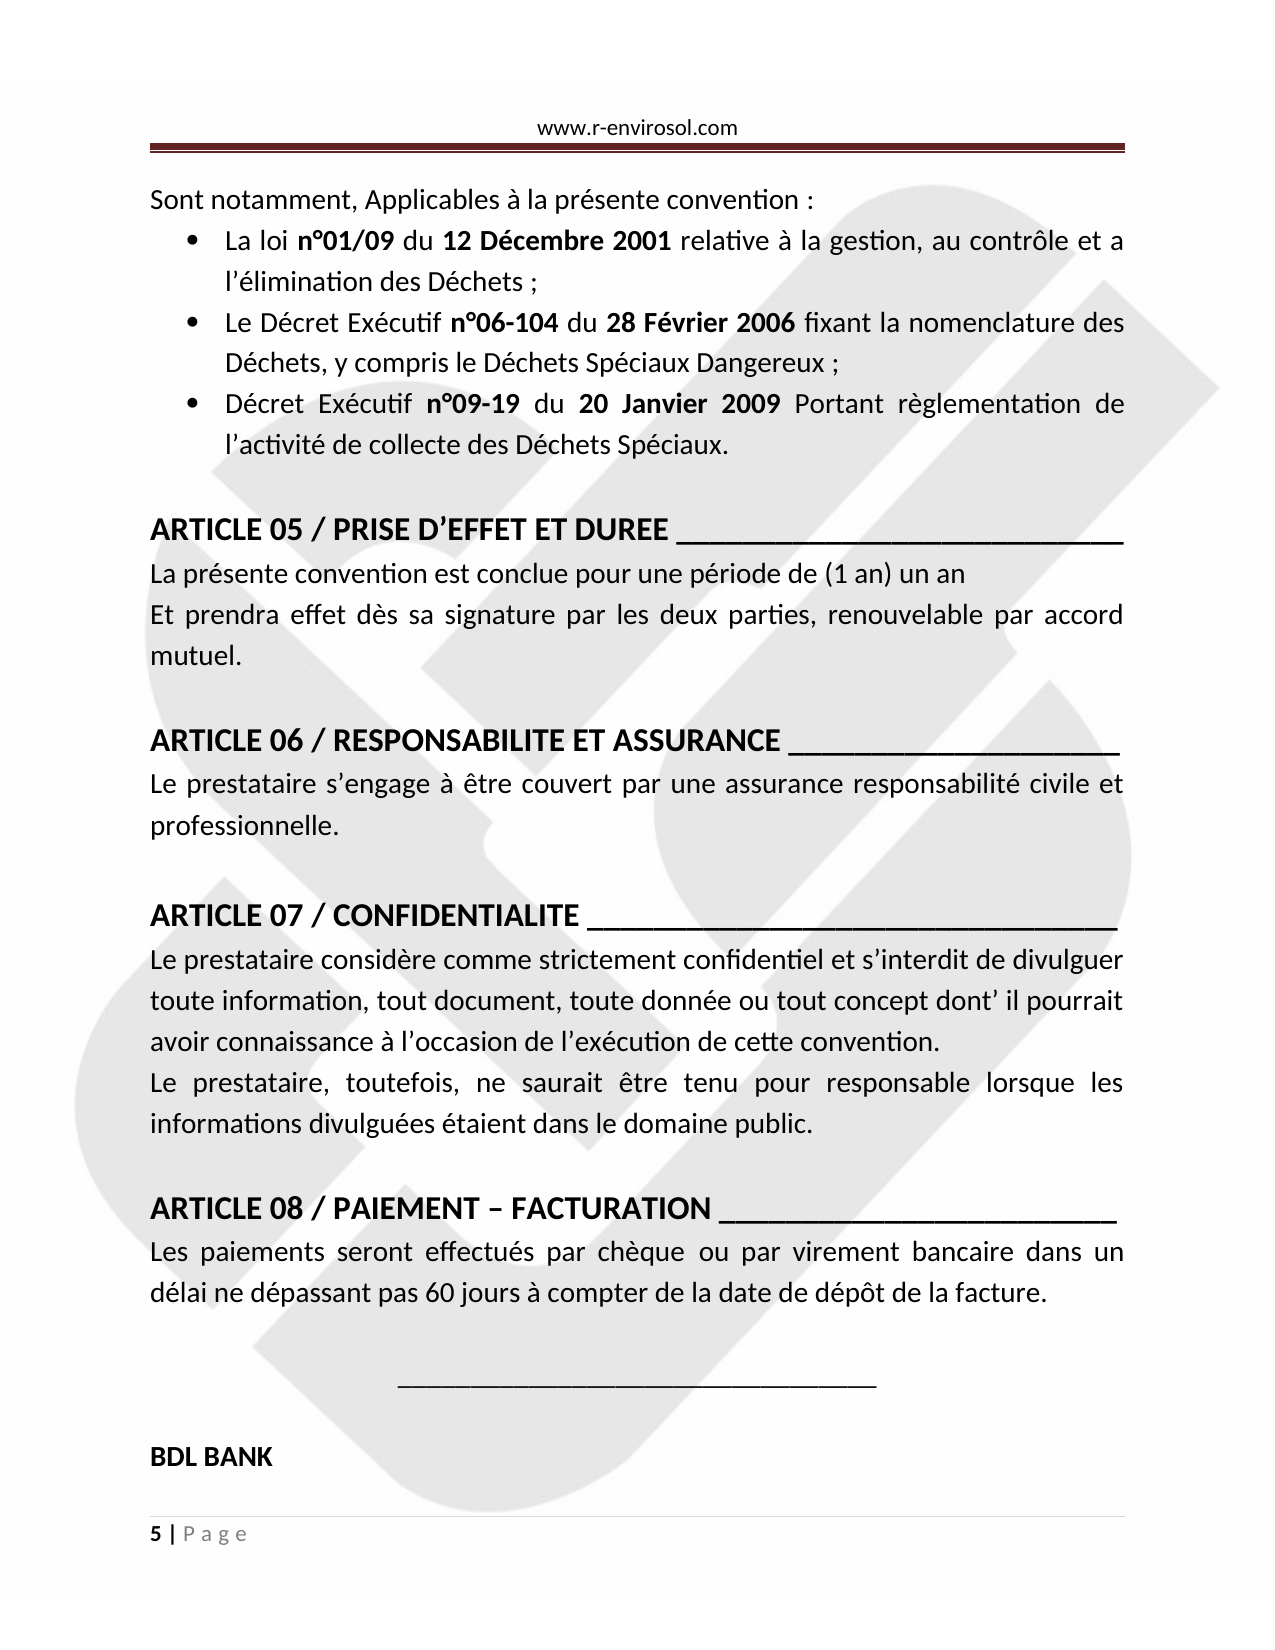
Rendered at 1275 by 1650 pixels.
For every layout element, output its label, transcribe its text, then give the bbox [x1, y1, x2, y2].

text Les paiements seront effectués par chèque ou par virement bancaire dans un délai ne dépassant pas 60 jours à compter de la date de dépôt de la facture. [150, 1233, 1125, 1310]
text ARTICLE 08 / PAIEMENT – FACTURATION ________________________ [150, 1187, 1125, 1227]
text La présente convention est conclue pour une période de (1 an) un an [150, 555, 1125, 591]
text Le prestataire s’engage à être couvert par une assurance responsabilité civile et professionnelle. [150, 766, 1125, 842]
text ARTICLE 06 / RESPONSABILITE ET ASSURANCE ____________________ [150, 719, 1125, 759]
text _________________________________ [150, 1356, 1125, 1392]
text BDL BANK [150, 1438, 1125, 1474]
text Sont notamment, Applicables à la présente convention : [150, 181, 1125, 216]
text Le prestataire, toutefois, ne saurait être tenu pour responsable lorsque les informations divulguées étaient dans le domaine public. [150, 1064, 1125, 1140]
list La loi n°01/09 du 12 Décembre 2001 relative à la gestion, au contrôle et a l’élimination des Déchets ; [187, 222, 1125, 298]
list Le Décret Exécutif n°06-104 du 28 Février 2006 fixant la nomenclature des Déchets, y compris le Déchets Spéciaux Dangereux ; [187, 304, 1125, 380]
text ARTICLE 05 / PRISE D’EFFET ET DUREE ___________________________ [150, 508, 1125, 549]
text Le prestataire considère comme strictement confidentiel et s’interdit de divulguer toute information, tout document, toute donnée ou tout concept dont’ il pourrait avoir connaissance à l’occasion de l’exécution de cette convention. [150, 941, 1125, 1058]
picture [0, 82, 1275, 1598]
text Et prendra effet dès sa signature par les deux parties, renouvelable par accord mutuel. [150, 596, 1125, 673]
list Décret Exécutif n°09-19 du 20 Janvier 2009 Portant règlementation de l’activité de collecte des Déchets Spéciaux. [187, 386, 1125, 462]
text ARTICLE 07 / CONFIDENTIALITE ________________________________ [150, 894, 1125, 935]
